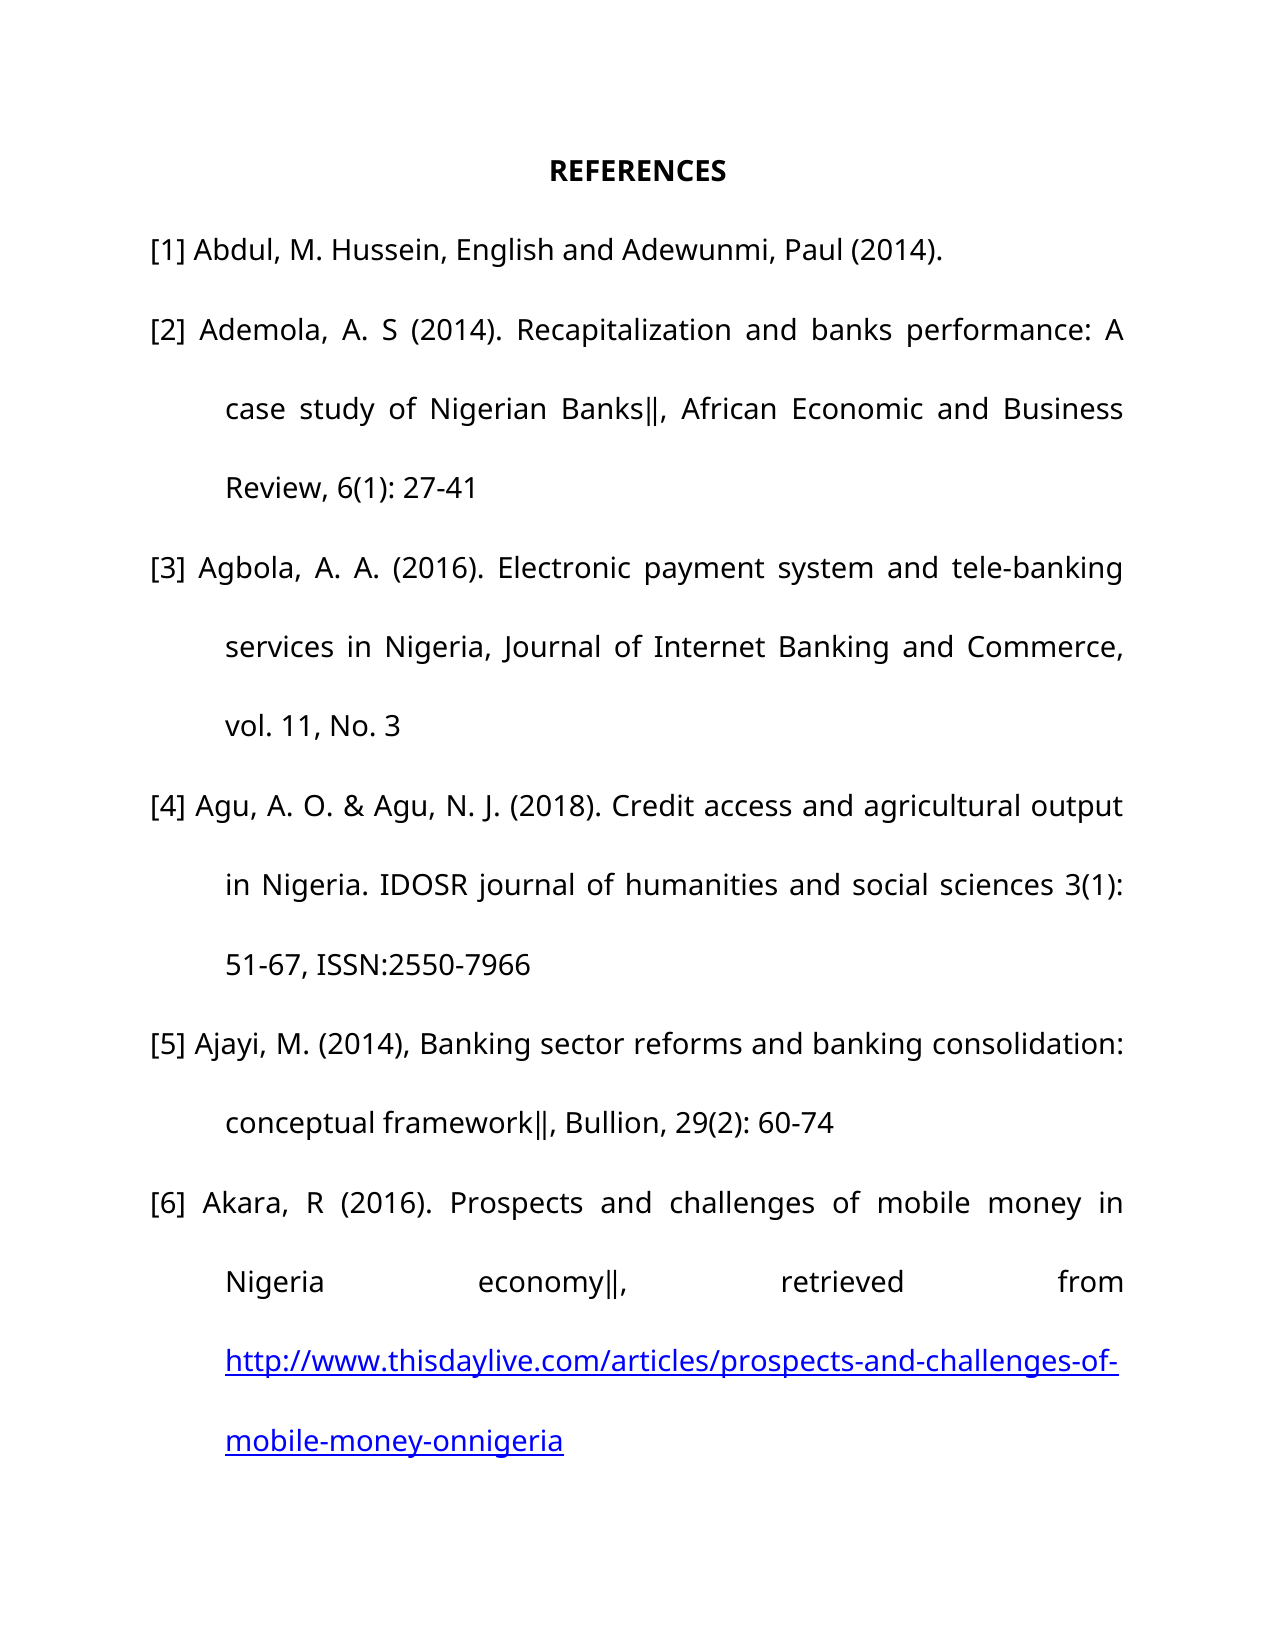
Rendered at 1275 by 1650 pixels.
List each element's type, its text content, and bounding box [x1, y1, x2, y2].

text [4] Agu, A. O. & Agu, N. J. (2018). Credit access and agricultural output in Nigeria. IDOSR journal of humanities and social sciences 3(1): 51-67, ISSN:2550-7966 [150, 785, 1125, 983]
text [2] Ademola, A. S (2014). Recapitalization and banks performance: A case study of Nigerian Banks‖, African Economic and Business Review, 6(1): 27-41 [150, 309, 1125, 507]
text [6] Akara, R (2016). Prospects and challenges of mobile money in Nigeria economy‖, retrieved from http://www.thisdaylive.com/articles/prospects-and-challenges-of-mobile-money-onnigeria [150, 1182, 1125, 1460]
text [5] Ajayi, M. (2014), Banking sector reforms and banking consolidation: conceptual framework‖, Bullion, 29(2): 60-74 [150, 1023, 1125, 1142]
text REFERENCES [150, 150, 1125, 190]
text [1] Abdul, M. Hussein, English and Adewunmi, Paul (2014). [150, 229, 1125, 269]
text [3] Agbola, A. A. (2016). Electronic payment system and tele-banking services in Nigeria, Journal of Internet Banking and Commerce, vol. 11, No. 3 [150, 547, 1125, 745]
